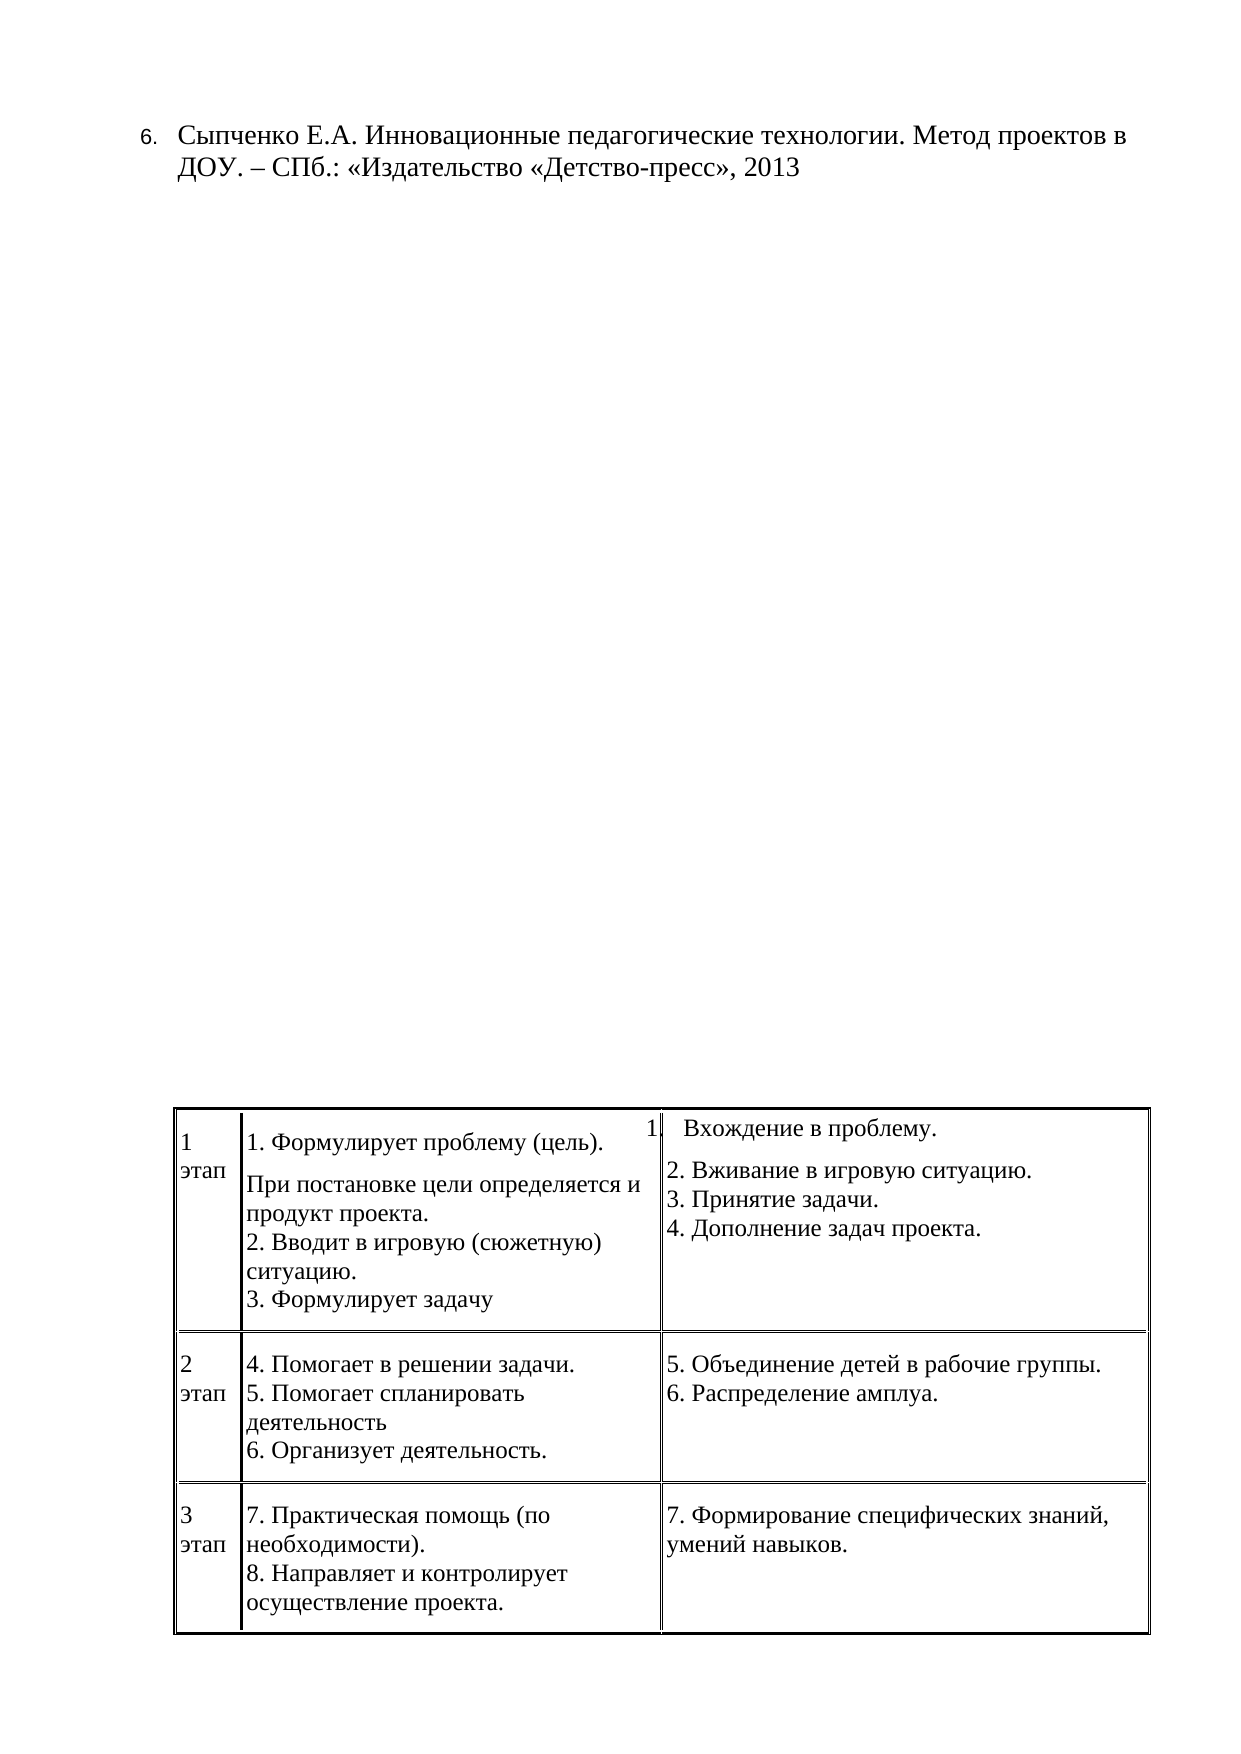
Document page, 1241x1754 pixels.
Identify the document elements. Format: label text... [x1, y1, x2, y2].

table_cell 4. Помогает в решении задачи. 5. Помогает спланировать деятельность 6. Организует деятельность. [243, 1333, 660, 1481]
table_cell 2 этап [175, 1330, 241, 1481]
table_header 1. Формулирует проблему (цель). При постановке цели определяется и продукт проекта. 2. Вводит в игровую (сюжетную) ситуацию. 3. Формулирует задачу [241, 1110, 661, 1330]
list Сыпченко Е.А. Инновационные педагогические технологии. Метод проектов в ДОУ. – СПб.: «Издательство «Детство-пресс», 2013 [140, 118, 1152, 183]
table_cell 3 этап [175, 1481, 241, 1632]
table_cell 5. Объединение детей в рабочие группы. 6. Распределение амплуа. [661, 1330, 1149, 1481]
table_header Вхождение в проблему. 2. Вживание в игровую ситуацию. 3. Принятие задачи. 4. Дополнение задач проекта. [661, 1110, 1148, 1330]
table_cell 7. Практическая помощь (по необходимости). 8. Направляет и контролирует осуществление проекта. [241, 1484, 661, 1632]
table_cell 7. Формирование специфических знаний, умений навыков. [661, 1481, 1149, 1632]
table_header 1 этап [177, 1110, 241, 1330]
